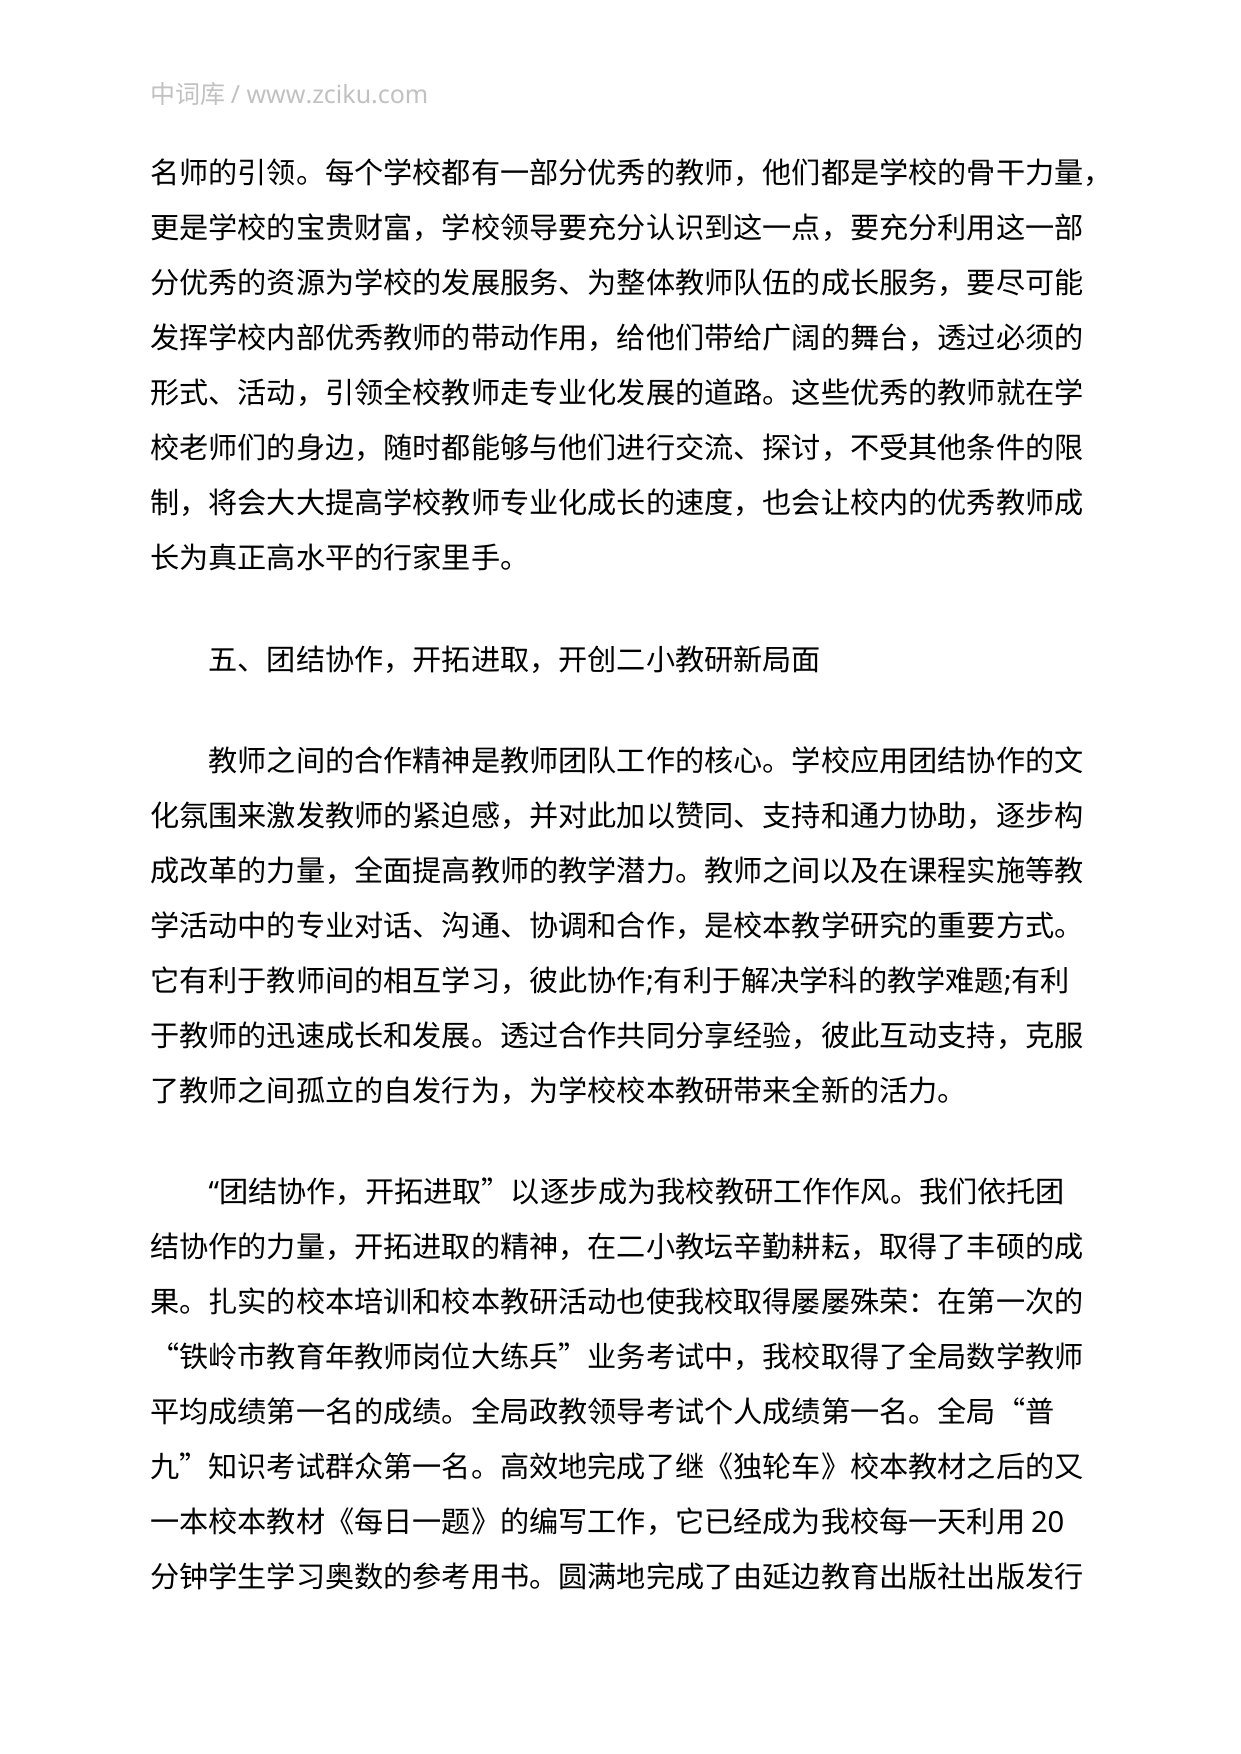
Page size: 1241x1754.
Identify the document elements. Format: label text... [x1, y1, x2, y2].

text 教师之间的合作精神是教师团队工作的核心。学校应用团结协作的文化氛围来激发教师的紧迫感，并对此加以赞同、支持和通力协助，逐步构成改革的力量，全面提高教师的教学潜力。教师之间以及在课程实施等教学活动中的专业对话、沟通、协调和合作，是校本教学研究的重要方式。它有利于教师间的相互学习，彼此协作;有利于解决学科的教学难题;有利于教师的迅速成长和发展。透过合作共同分享经验，彼此互动支持，克服了教师之间孤立的自发行为，为学校校本教研带来全新的活力。 [150, 738, 1090, 1109]
text 五、团结协作，开拓进取，开创二小教研新局面 [150, 636, 1090, 678]
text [150, 1169, 1090, 1596]
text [150, 150, 1090, 577]
